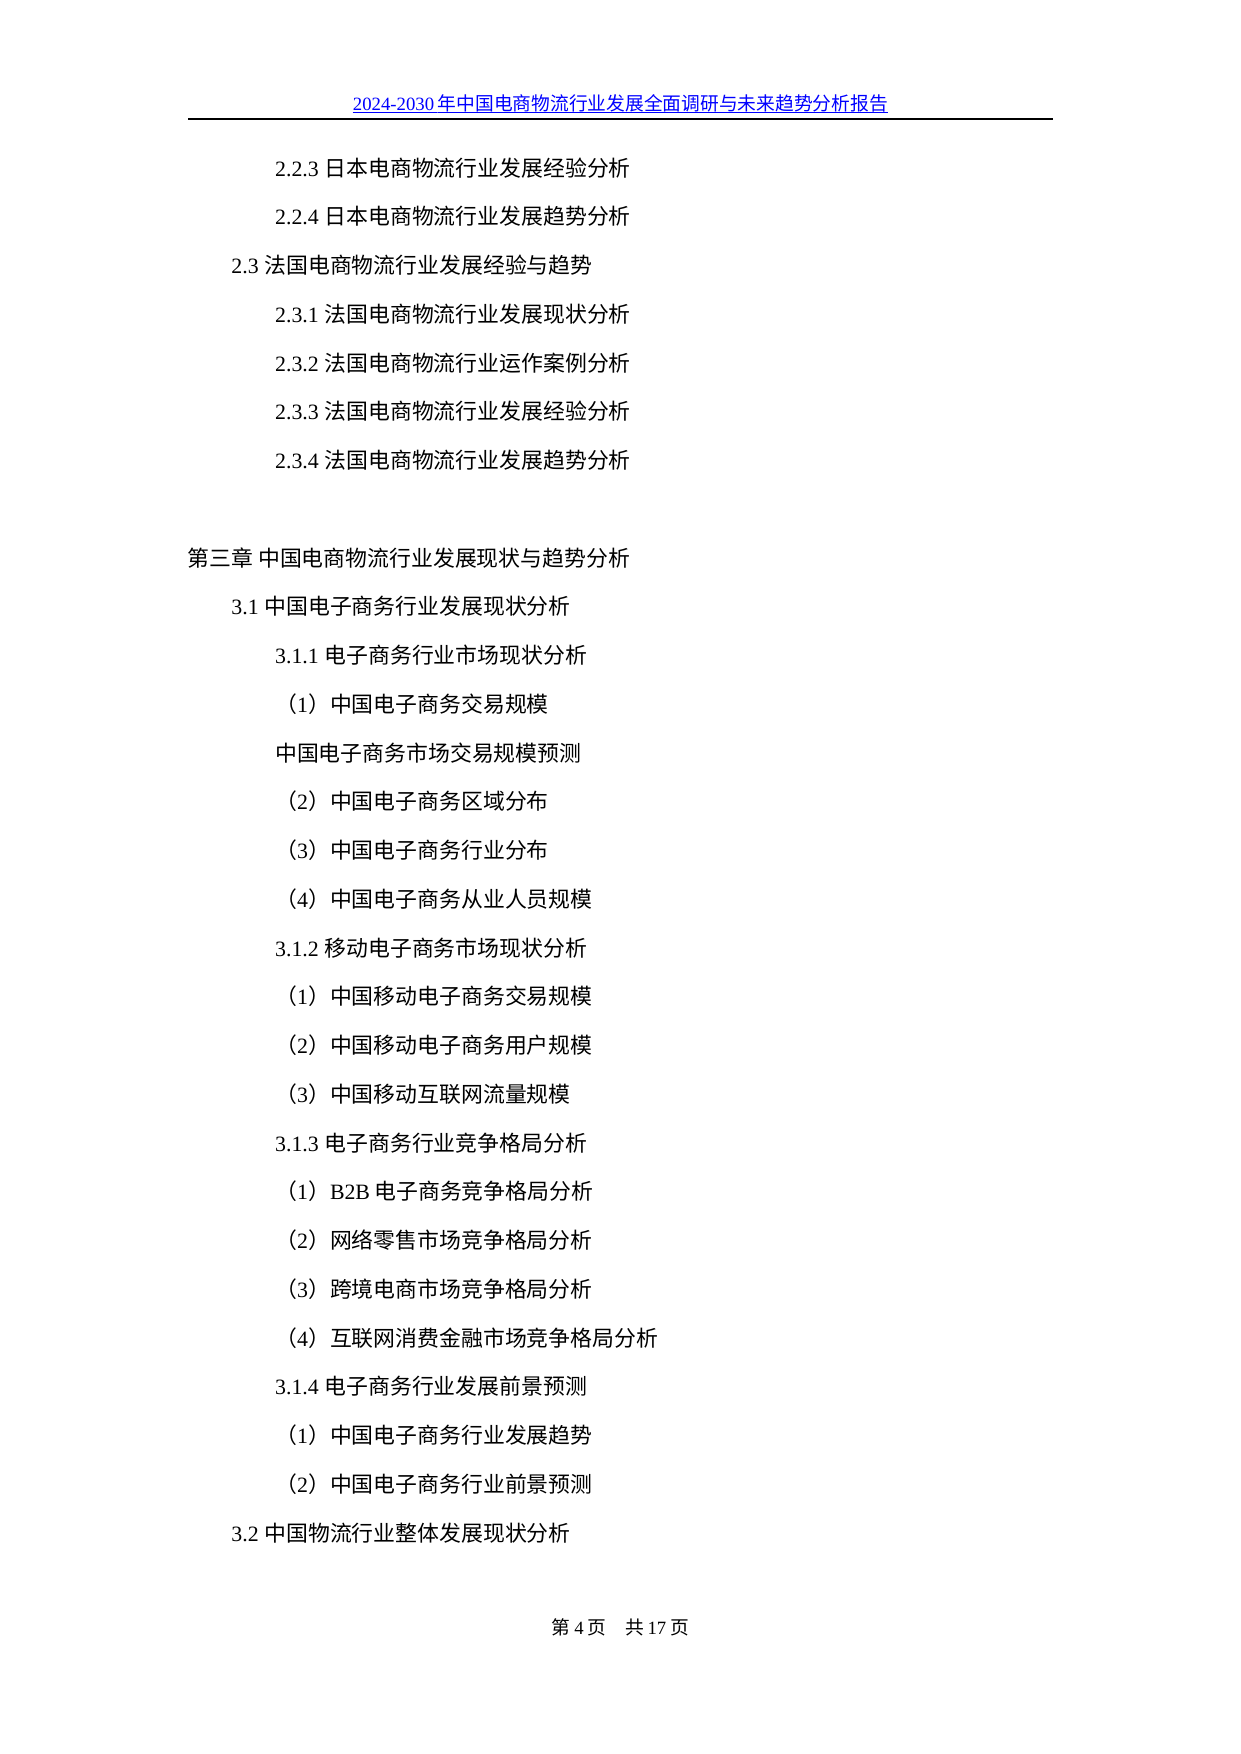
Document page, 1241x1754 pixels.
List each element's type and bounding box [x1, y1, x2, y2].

text [187, 150, 1053, 1548]
